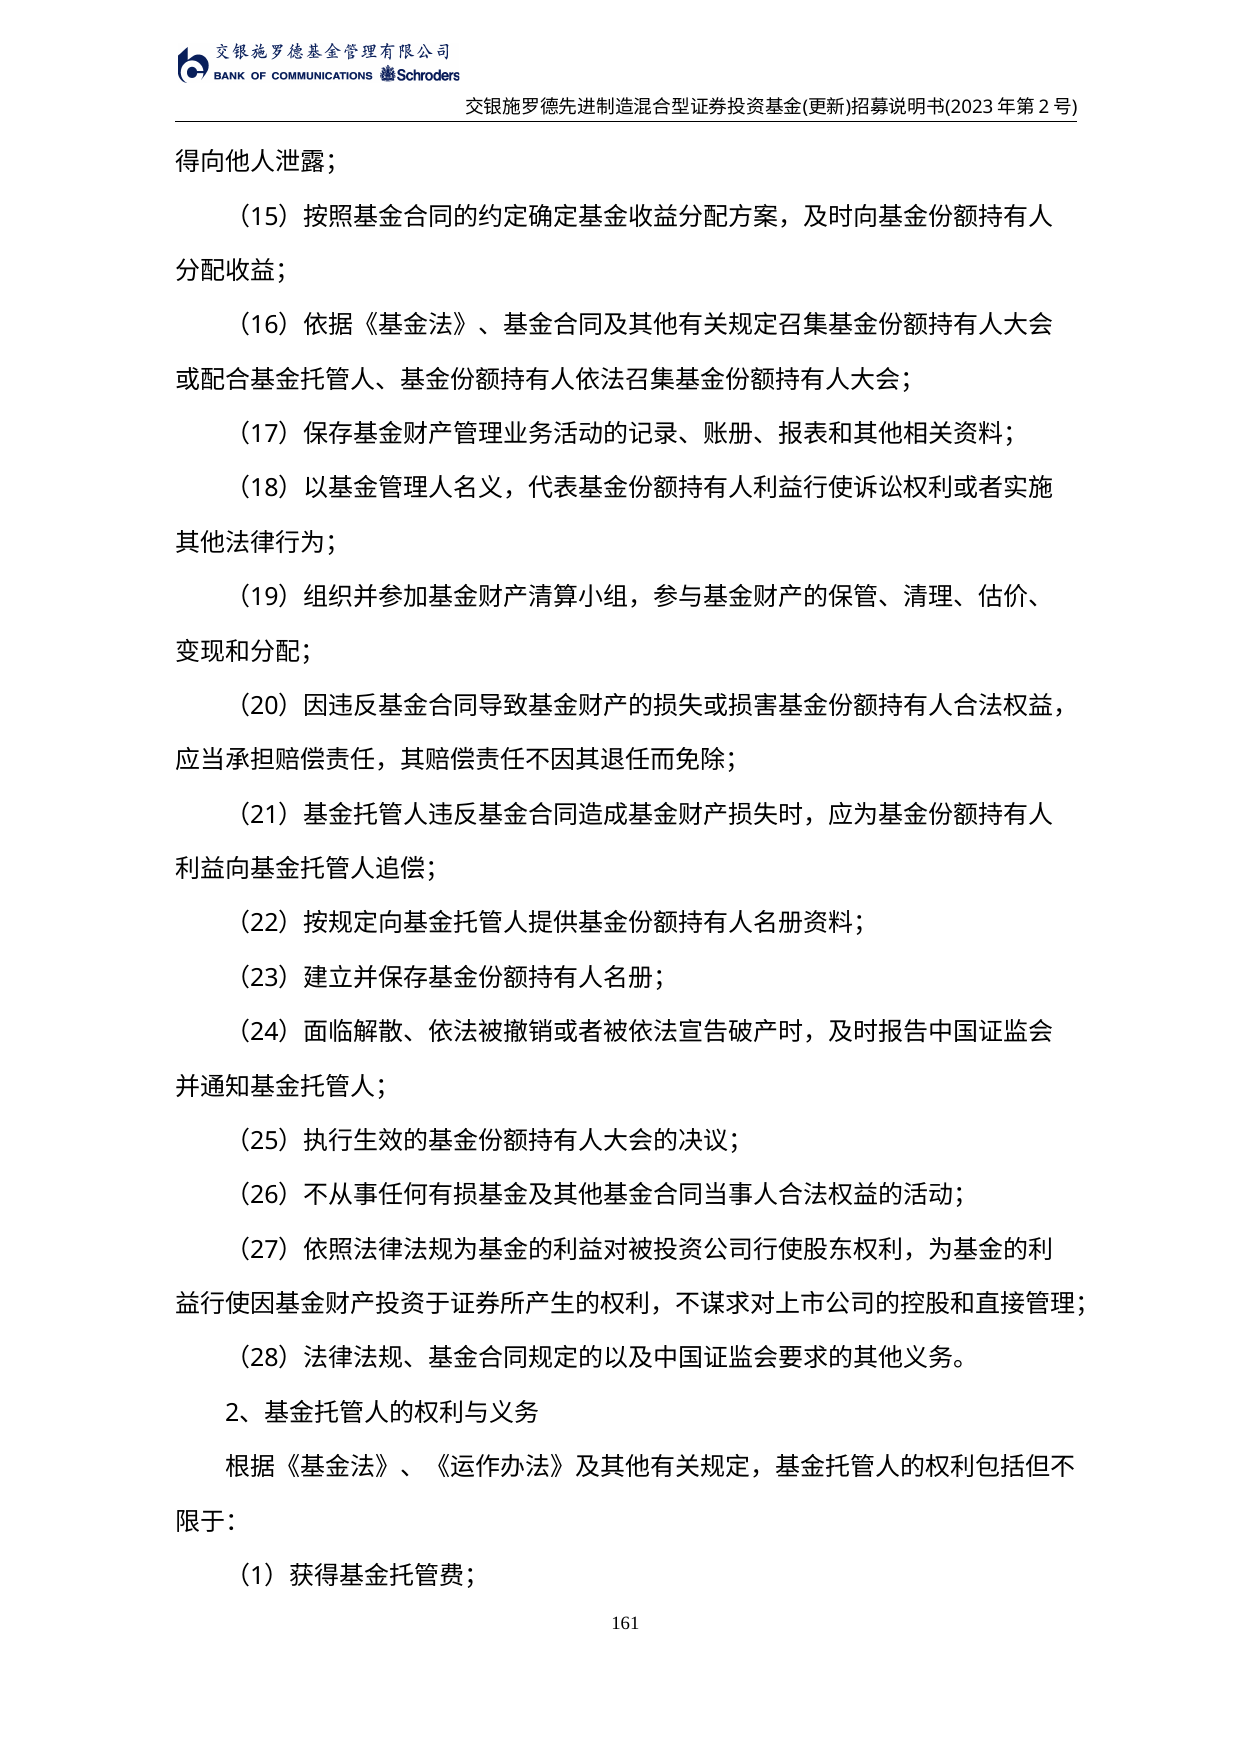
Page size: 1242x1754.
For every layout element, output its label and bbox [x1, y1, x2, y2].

picture [178, 43, 460, 83]
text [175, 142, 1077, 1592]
